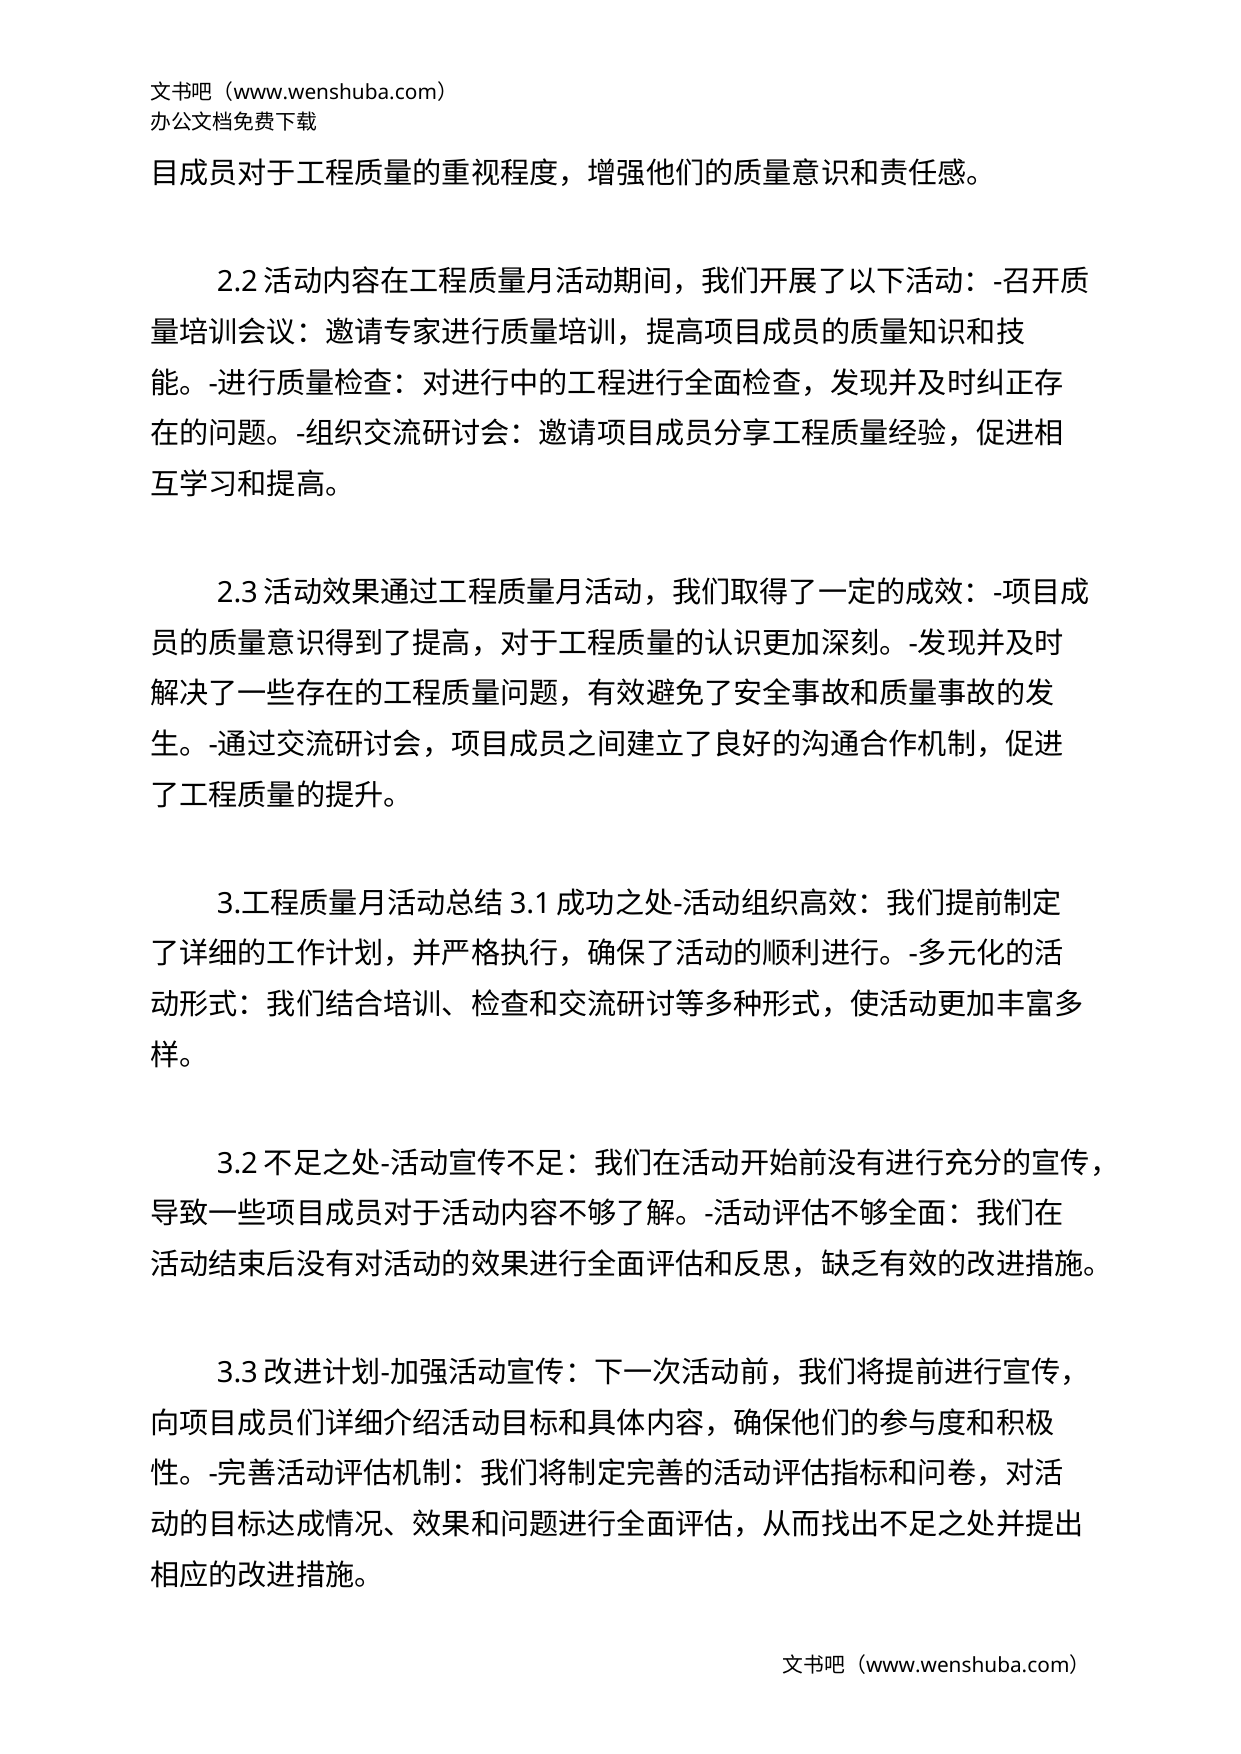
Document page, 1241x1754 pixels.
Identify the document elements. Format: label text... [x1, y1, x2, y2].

text 2.3活动效果通过工程质量月活动，我们取得了一定的成效：-项目成员的质量意识得到了提高，对于工程质量的认识更加深刻。-发现并及时解决了一些存在的工程质量问题，有效避免了安全事故和质量事故的发生。-通过交流研讨会，项目成员之间建立了良好的沟通合作机制，促进了工程质量的提升。 [150, 568, 1090, 814]
text 3.3改进计划-加强活动宣传：下一次活动前，我们将提前进行宣传，向项目成员们详细介绍活动目标和具体内容，确保他们的参与度和积极性。-完善活动评估机制：我们将制定完善的活动评估指标和问卷，对活动的目标达成情况、效果和问题进行全面评估，从而找出不足之处并提出相应的改进措施。 [150, 1348, 1090, 1594]
text 2.2活动内容在工程质量月活动期间，我们开展了以下活动：-召开质量培训会议：邀请专家进行质量培训，提高项目成员的质量知识和技能。-进行质量检查：对进行中的工程进行全面检查，发现并及时纠正存在的问题。-组织交流研讨会：邀请项目成员分享工程质量经验，促进相互学习和提高。 [150, 258, 1090, 503]
text 3.2不足之处-活动宣传不足：我们在活动开始前没有进行充分的宣传，导致一些项目成员对于活动内容不够了解。-活动评估不够全面：我们在活动结束后没有对活动的效果进行全面评估和反思，缺乏有效的改进措施。 [150, 1139, 1090, 1283]
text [150, 150, 1090, 192]
text 3.工程质量月活动总结3.1成功之处-活动组织高效：我们提前制定了详细的工作计划，并严格执行，确保了活动的顺利进行。-多元化的活动形式：我们结合培训、检查和交流研讨等多种形式，使活动更加丰富多样。 [150, 879, 1090, 1074]
